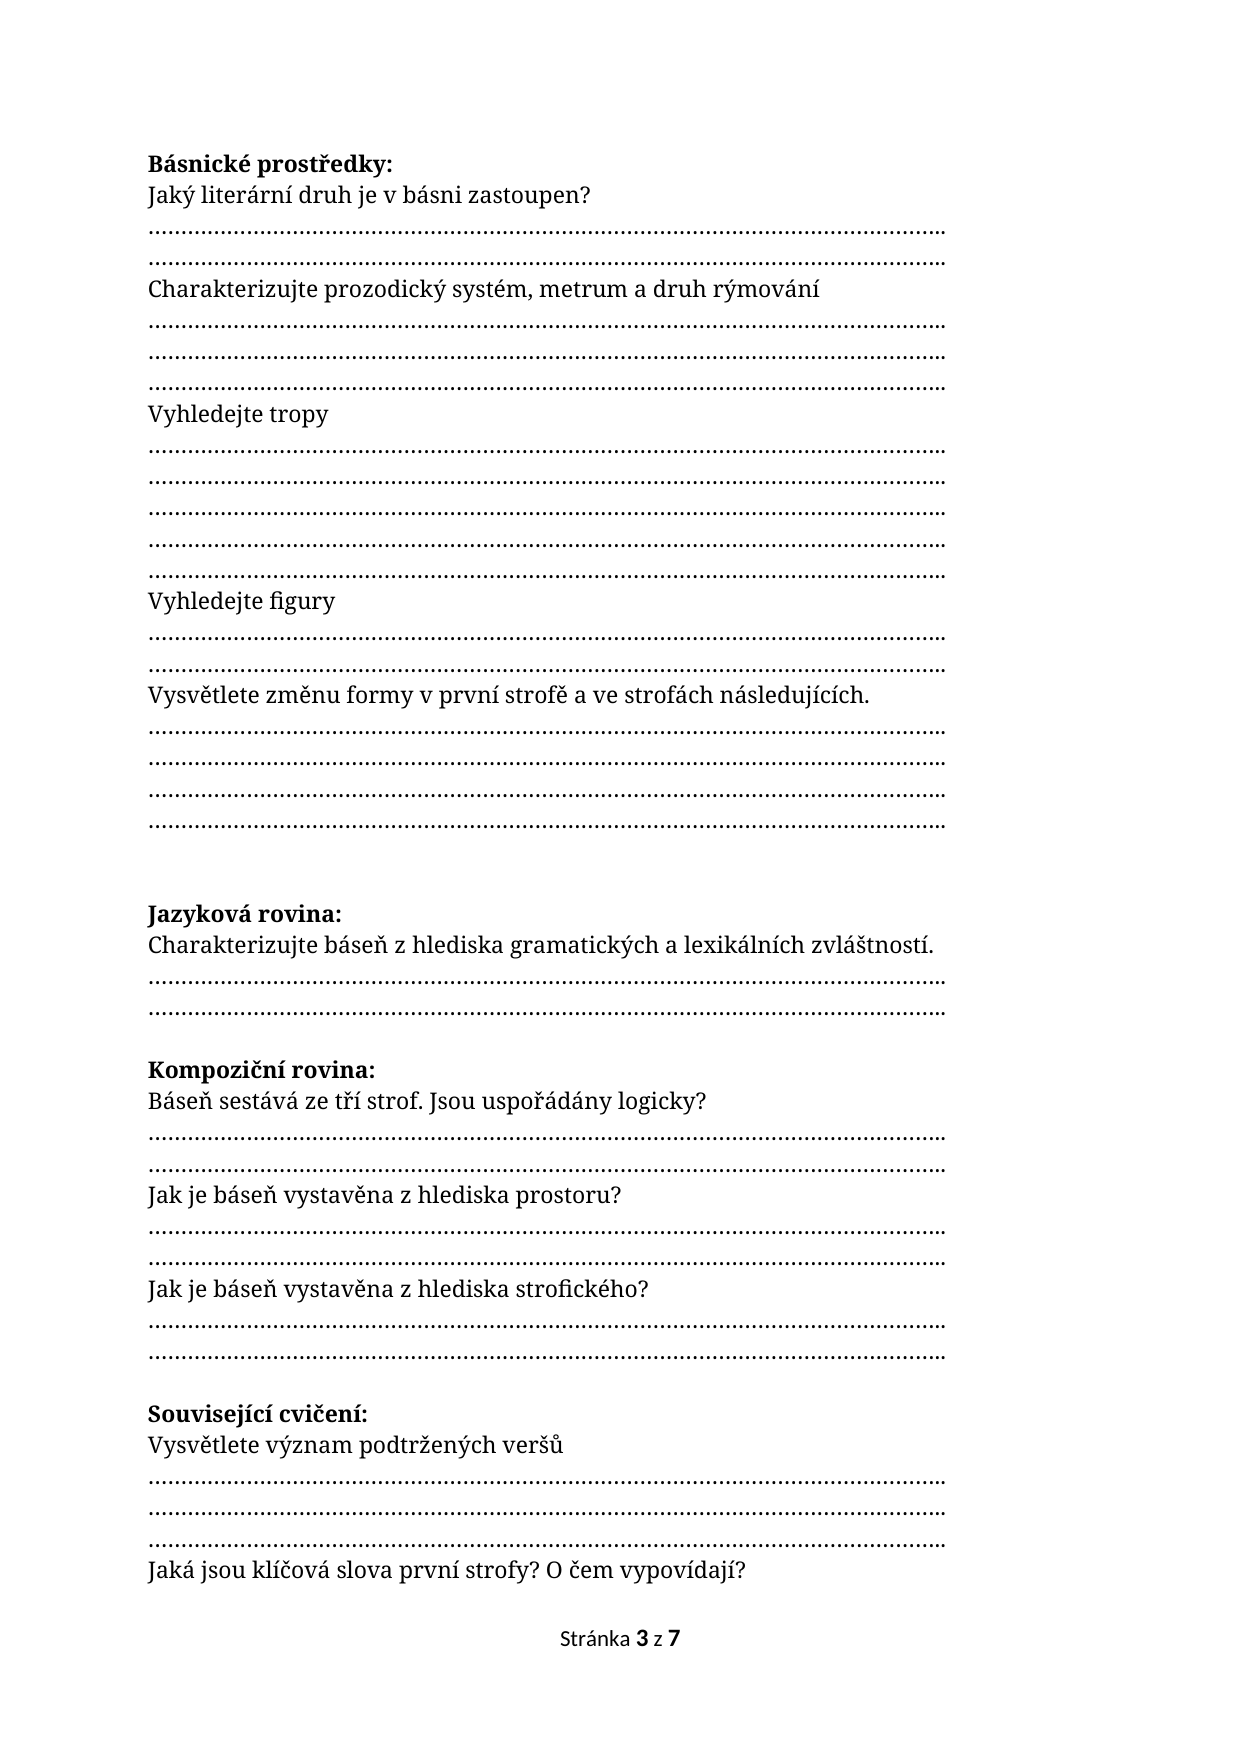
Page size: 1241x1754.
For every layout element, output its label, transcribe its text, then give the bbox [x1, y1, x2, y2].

text …………………………………………………………………………………………………………..………………………………………………………………………………………………………….. [148, 616, 1093, 679]
text ………………………………………………………………………………………………………….. [148, 210, 1093, 241]
text Charakterizujte báseň z hlediska gramatických a lexikálních zvláštností. [148, 929, 1093, 960]
text Jazyková rovina: [148, 898, 1093, 929]
text Vyhledejte tropy [148, 398, 1093, 429]
text Jaká jsou klíčová slova první strofy? O čem vypovídají? [148, 1554, 1093, 1585]
text Vysvětlete změnu formy v první strofě a ve strofách následujících. [148, 679, 1093, 710]
text …………………………………………………………………………………………………………..………………………………………………………………………………………………………….. [148, 960, 1093, 1023]
text …………………………………………………………………………………………………………..…………………………………………………………………………………………………………..…………………………………………………………………………………………………………..…………………………………………………………………………………………………………..………………………………………………………………………………………………………….. [148, 429, 1093, 585]
text Báseň sestává ze tří strof. Jsou uspořádány logicky? [148, 1085, 1093, 1116]
text …………………………………………………………………………………………………………..………………………………………………………………………………………………………….. [148, 1210, 1093, 1273]
text Jak je báseň vystavěna z hlediska prostoru? [148, 1179, 1093, 1210]
text Charakterizujte prozodický systém, metrum a druh rýmování [148, 273, 1093, 304]
text …………………………………………………………………………………………………………..…………………………………………………………………………………………………………..…………………………………………………………………………………………………………..………………………………………………………………………………………………………….. [148, 710, 1093, 835]
text …………………………………………………………………………………………………………..………………………………………………………………………………………………………….. [148, 1116, 1093, 1179]
text Vysvětlete význam podtržených veršů [148, 1429, 1093, 1460]
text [148, 1460, 1093, 1554]
text …………………………………………………………………………………………………………..…………………………………………………………………………………………………………..………………………………………………………………………………………………………….. [148, 304, 1093, 398]
text Kompoziční rovina: [148, 1054, 1093, 1085]
text Básnické prostředky: [148, 148, 1093, 179]
text Jaký literární druh je v básni zastoupen? [148, 179, 1093, 210]
text Související cvičení: [148, 1398, 1093, 1429]
text Jak je báseň vystavěna z hlediska strofického? [148, 1273, 1093, 1304]
text …………………………………………………………………………………………………………..………………………………………………………………………………………………………….. [148, 1304, 1093, 1366]
text Vyhledejte figury [148, 585, 1093, 616]
text ………………………………………………………………………………………………………….. [148, 241, 1093, 273]
